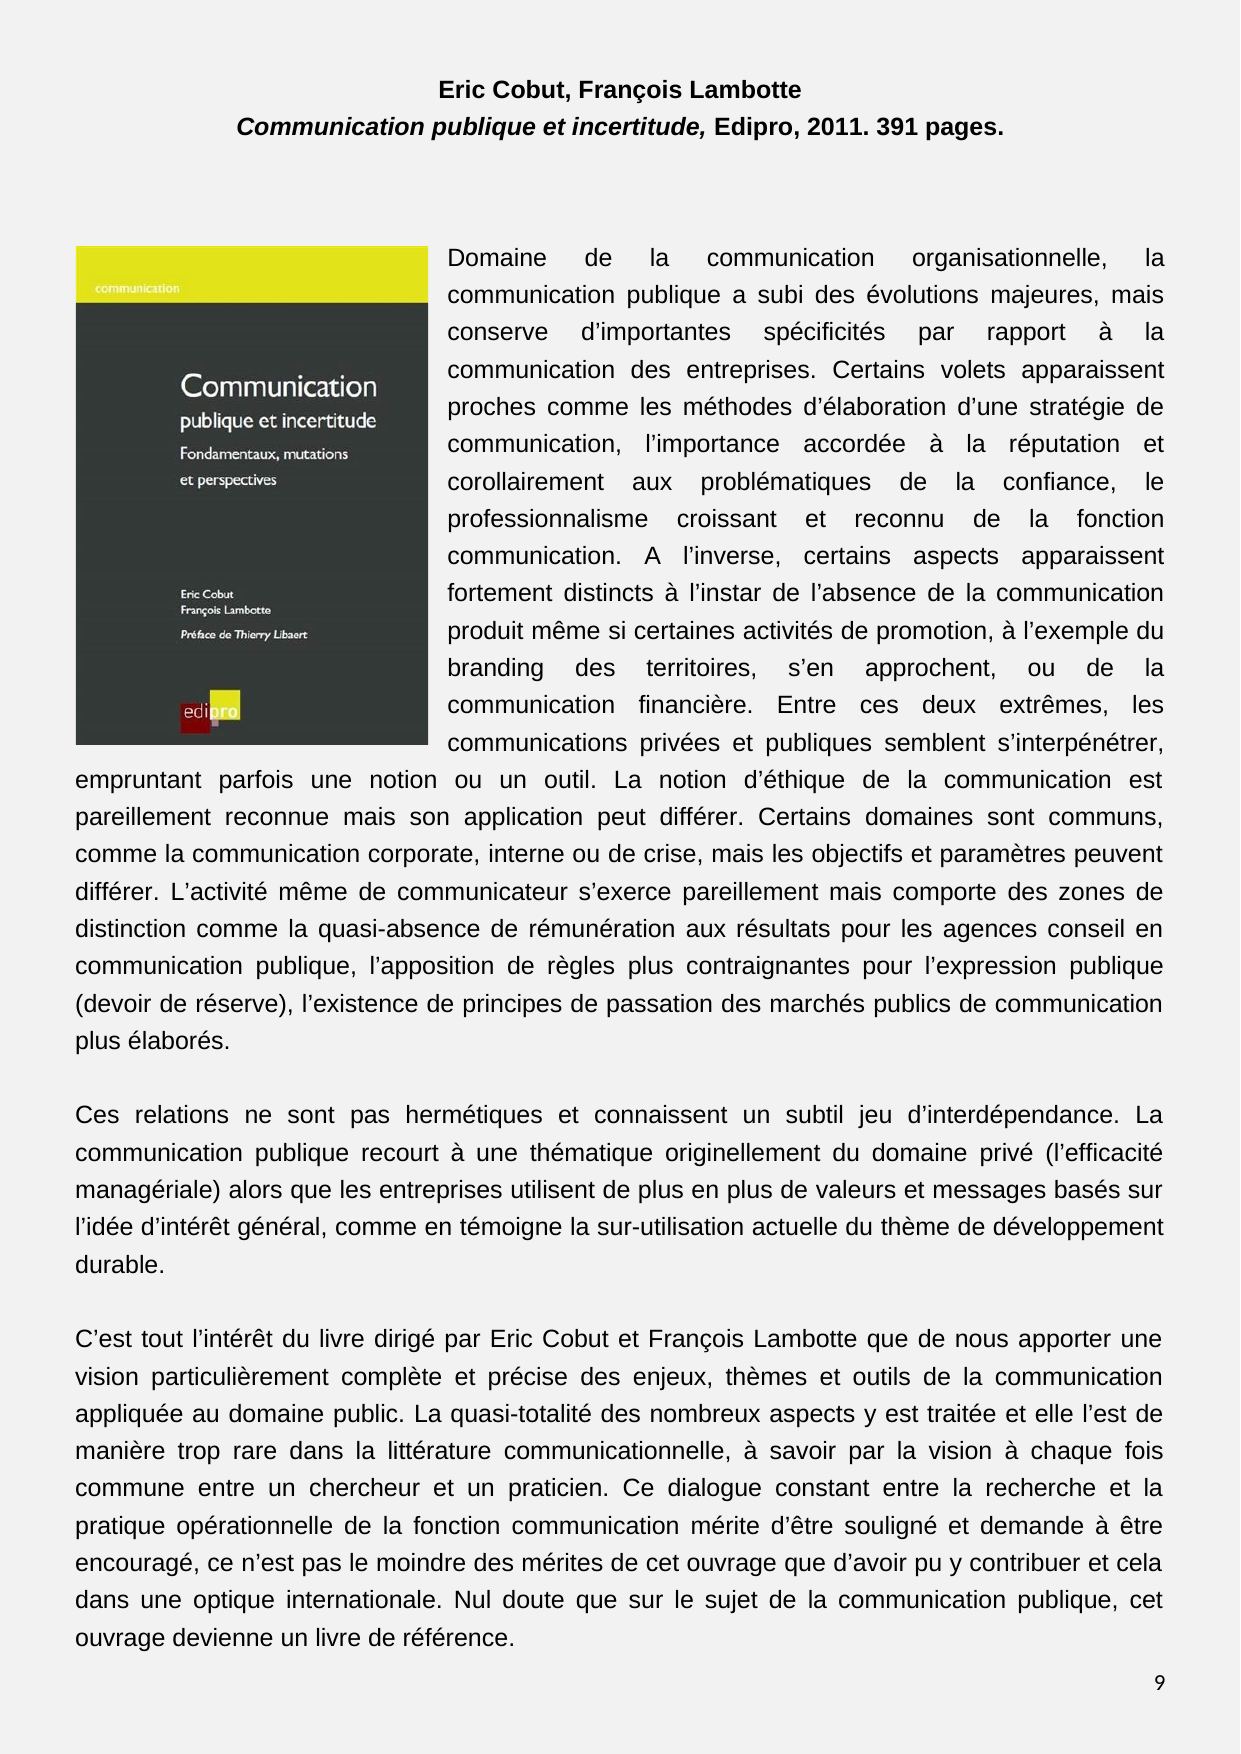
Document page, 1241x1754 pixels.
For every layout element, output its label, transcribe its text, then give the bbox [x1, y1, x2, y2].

text Communication publique et incertitude, Edipro, 2011. 391 pages. [75, 112, 1165, 141]
text Eric Cobut, François Lambotte [75, 75, 1165, 104]
text Ces relations ne sont pas hermétiques et connaissent un subtil jeu d’interdépendance. La communication publique recourt à une thématique originellement du domaine privé (l’efficacité managériale) alors que les entreprises utilisent de plus en plus de valeurs et messages basés sur l’idée d’intérêt général, comme en témoigne la sur-utilisation actuelle du thème de développement durable. [75, 1100, 1165, 1278]
picture [75, 246, 429, 743]
text C’est tout l’intérêt du livre dirigé par Eric Cobut et François Lambotte que de nous apporter une vision particulièrement complète et précise des enjeux, thèmes et outils de la communication appliquée au domaine public. La quasi-totalité des nombreux aspects y est traitée et elle l’est de manière trop rare dans la littérature communicationnelle, à savoir par la vision à chaque fois commune entre un chercheur et un praticien. Ce dialogue constant entre la recherche et la pratique opérationnelle de la fonction communication mérite d’être souligné et demande à être encouragé, ce n’est pas le moindre des mérites de cet ouvrage que d’avoir pu y contribuer et cela dans une optique internationale. Nul doute que sur le sujet de la communication publique, cet ouvrage devienne un livre de référence. [75, 1324, 1165, 1651]
text Domaine de la communication organisationnelle, la communication publique a subi des évolutions majeures, mais conserve d’importantes spécificités par rapport à la communication des entreprises. Certains volets apparaissent proches comme les méthodes d’élaboration d’une stratégie de communication, l’importance accordée à la réputation et corollairement aux problématiques de la confiance, le professionnalisme croissant et reconnu de la fonction communication. A l’inverse, certains aspects apparaissent fortement distincts à l’instar de l’absence de la communication produit même si certaines activités de promotion, à l’exemple du branding des territoires, s’en approchent, ou de la communication financière. Entre ces deux extrêmes, les communications privées et publiques semblent s’interpénétrer, empruntant parfois une notion ou un outil. La notion d’éthique de la communication est pareillement reconnue mais son application peut différer. Certains domaines sont communs, comme la communication corporate, interne ou de crise, mais les objectifs et paramètres peuvent différer. L’activité même de communicateur s’exerce pareillement mais comporte des zones de distinction comme la quasi-absence de rémunération aux résultats pour les agences conseil en communication publique, l’apposition de règles plus contraignantes pour l’expression publique (devoir de réserve), l’existence de principes de passation des marchés publics de communication plus élaborés. [75, 243, 1165, 1054]
